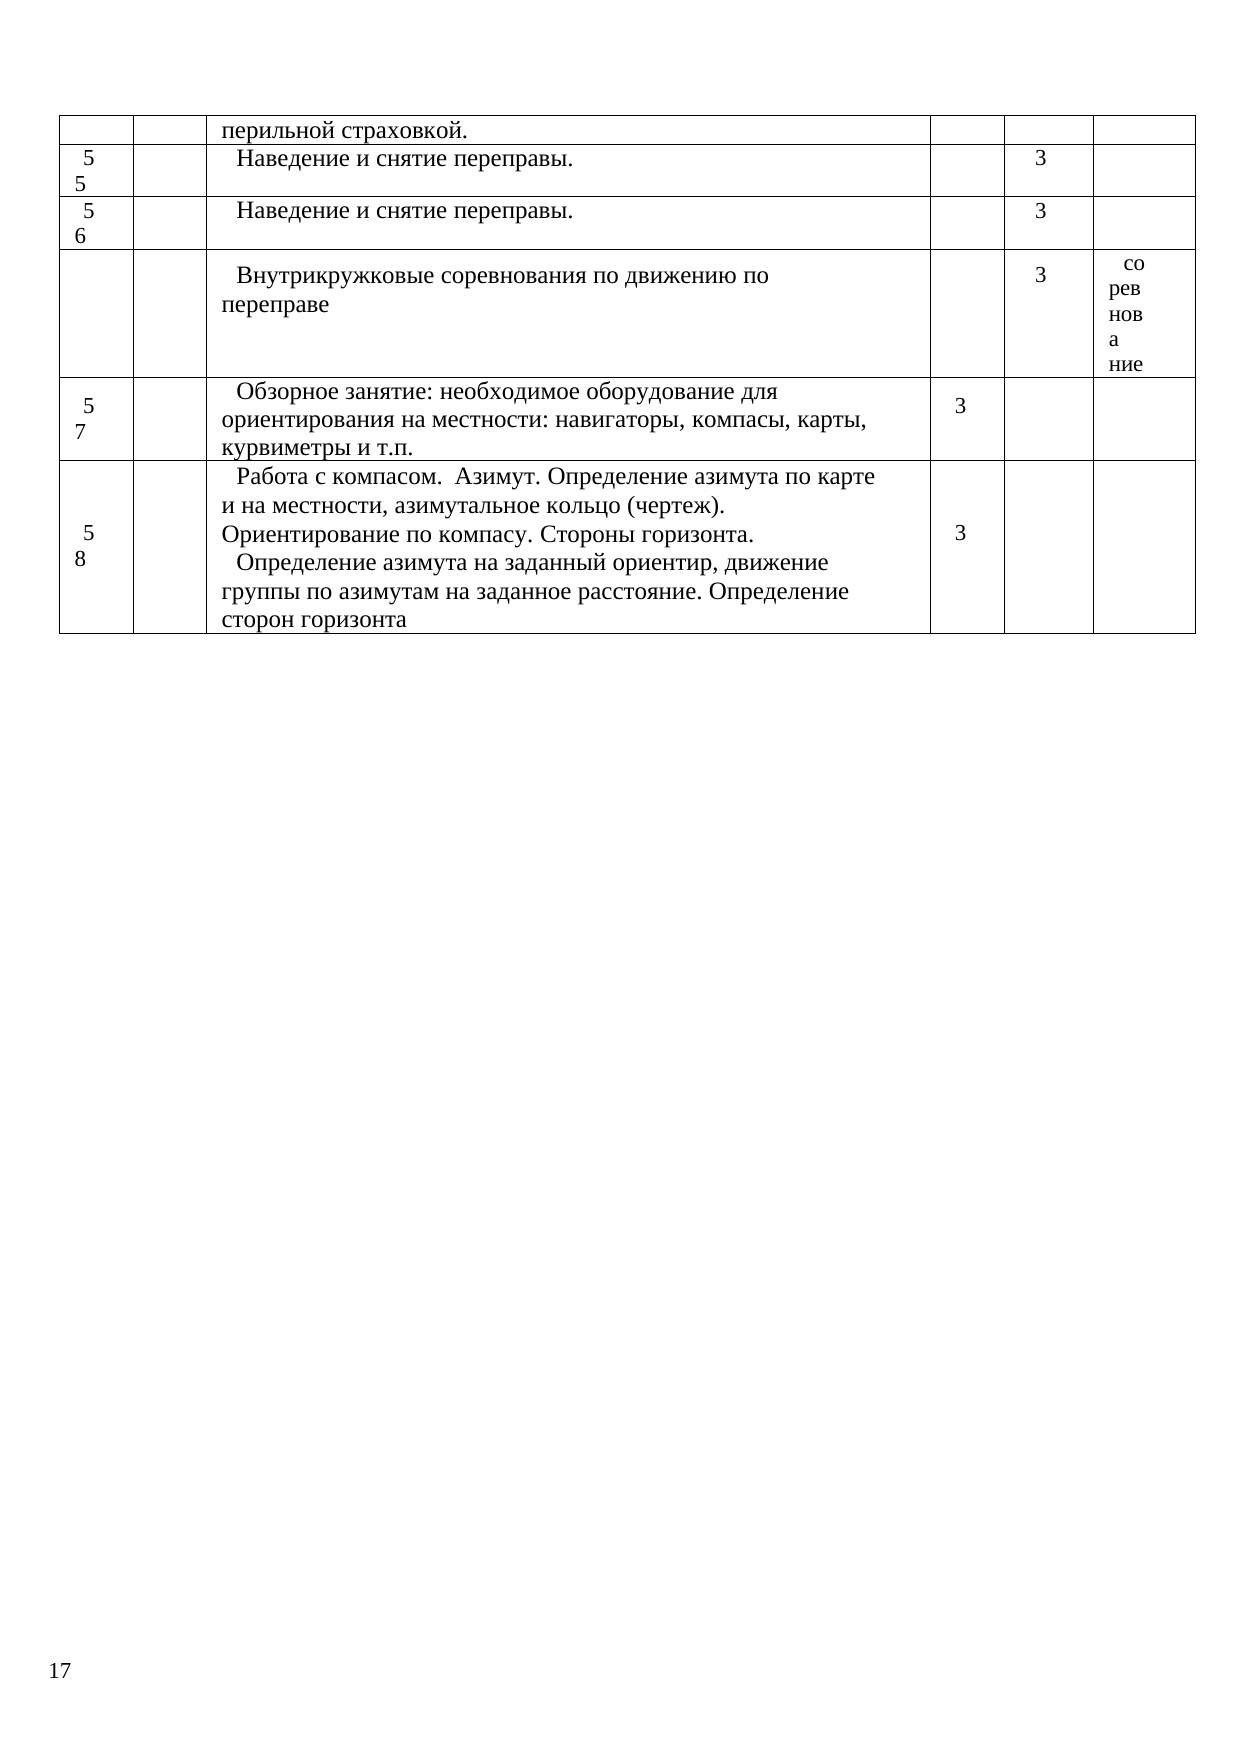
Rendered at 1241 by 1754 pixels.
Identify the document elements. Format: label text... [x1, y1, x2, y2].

table_cell [134, 378, 206, 460]
table_cell Работа с компасом. Азимут. Определение азимута по карте и на местности, азимутальное кольцо (чертеж). Ориентирование по компасу. Стороны горизонта. Определение азимута на заданный ориентир, движение группы по азимутам на заданное расстояние. Определение сторон горизонта [207, 461, 930, 633]
table_cell 56 [60, 197, 133, 249]
table_cell [931, 145, 1004, 196]
table_cell [1094, 197, 1195, 249]
table_cell 55 [60, 145, 133, 196]
table_cell [1094, 116, 1195, 144]
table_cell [207, 116, 930, 144]
table_cell [134, 461, 206, 633]
table_cell [60, 250, 133, 377]
table_cell Наведение и снятие переправы. [207, 145, 930, 196]
table_cell [931, 197, 1004, 249]
table_cell [1005, 461, 1093, 633]
table_cell 3 [1005, 145, 1093, 196]
table_cell [134, 197, 206, 249]
table_cell [1094, 145, 1195, 196]
table_cell 57 [60, 378, 133, 460]
table_cell соревнова ние [1094, 250, 1195, 377]
table_cell 3 [1005, 116, 1093, 144]
table_cell [1094, 461, 1195, 633]
table_cell Наведение и снятие переправы. [207, 197, 930, 249]
table_cell [134, 145, 206, 196]
table_cell 58 [60, 461, 133, 633]
table_cell [134, 116, 206, 144]
table_cell 3 [931, 378, 1004, 460]
table_cell 3 [1005, 197, 1093, 249]
table_cell 54 [60, 116, 133, 144]
table_cell [1005, 378, 1093, 460]
table_cell 3 [931, 461, 1004, 633]
table_cell 3 [1005, 250, 1093, 377]
table_cell [931, 116, 1004, 144]
table_cell [931, 250, 1004, 377]
table_cell [134, 250, 206, 377]
table_cell [1094, 378, 1195, 460]
table_cell Внутрикружковые соревнования по движению по переправе [207, 250, 930, 377]
table_cell Обзорное занятие: необходимое оборудование для ориентирования на местности: навигаторы, компасы, карты, курвиметры и т.п. [207, 378, 930, 460]
